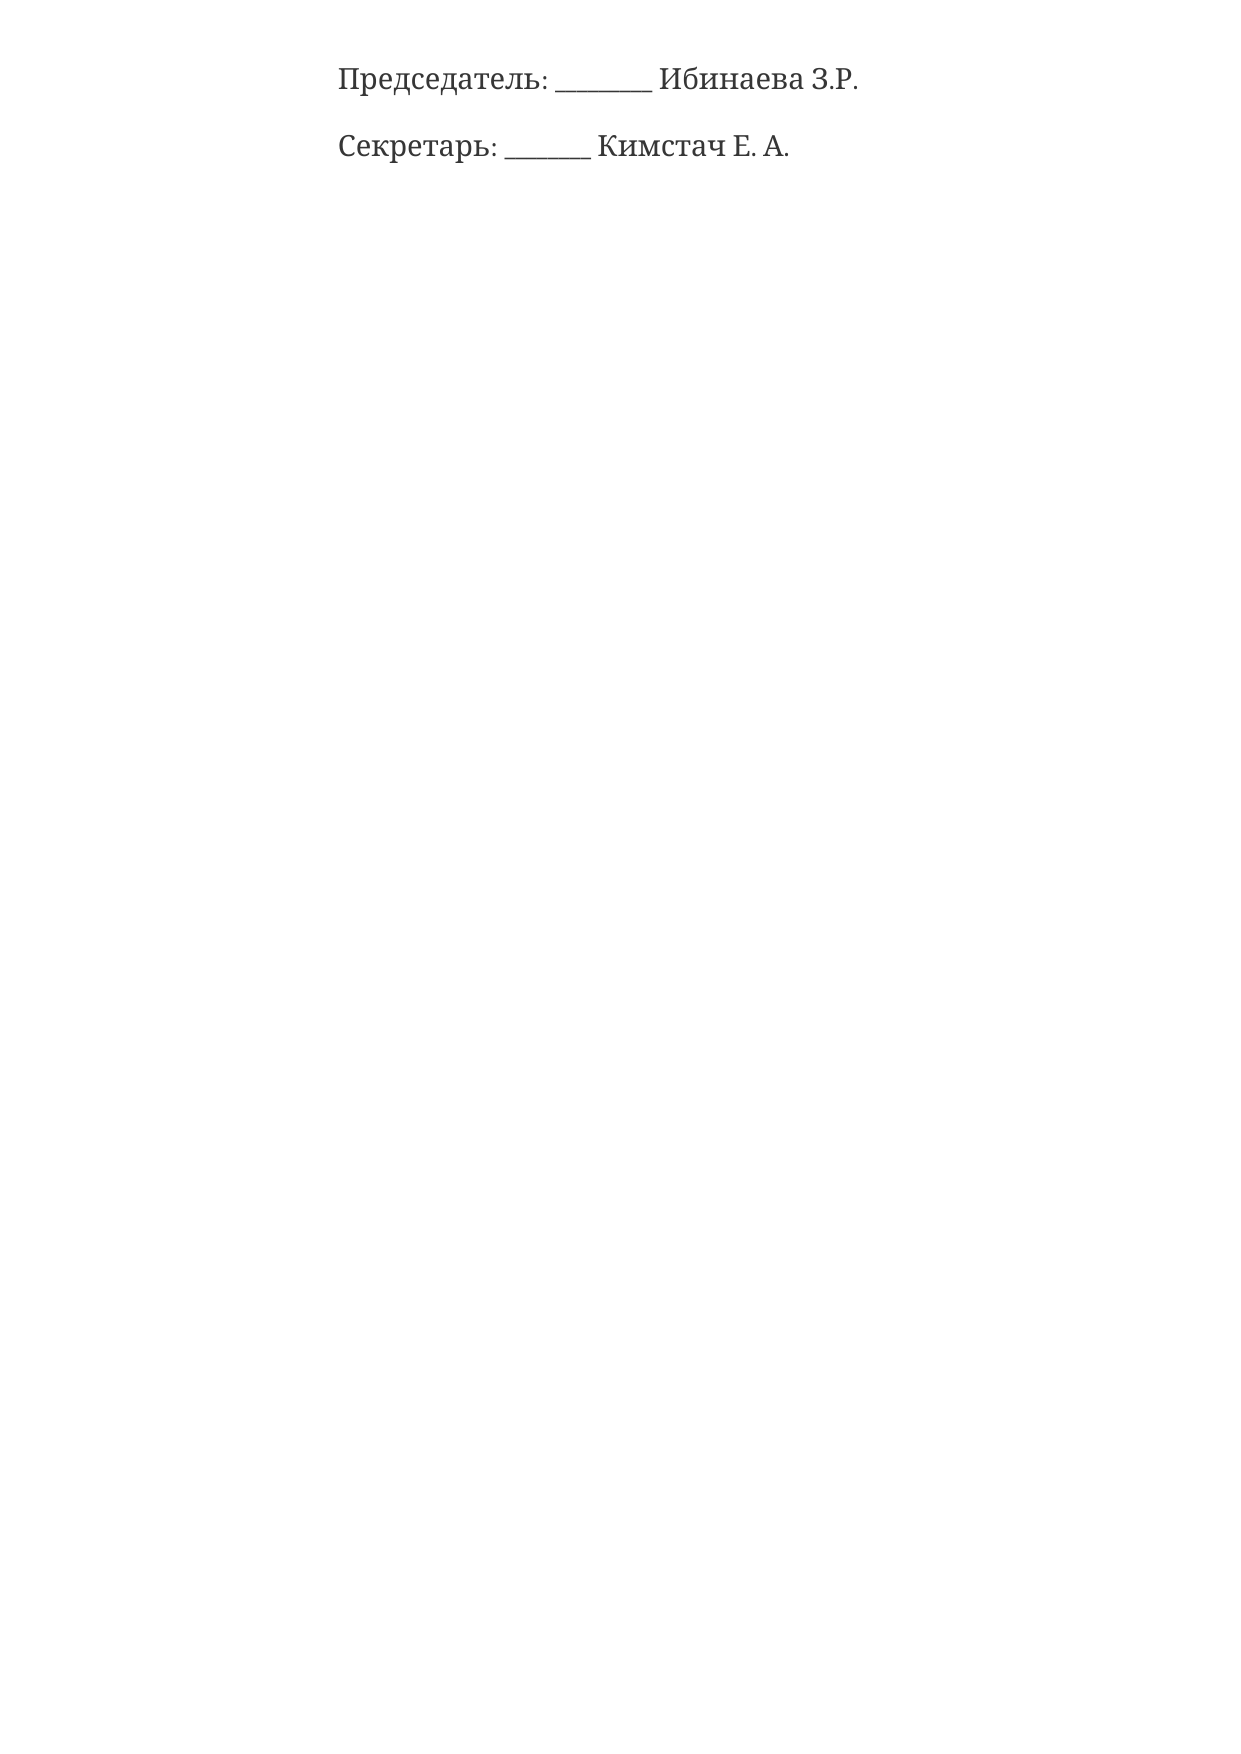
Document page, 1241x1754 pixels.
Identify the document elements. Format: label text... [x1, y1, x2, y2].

text Председатель: _________ Ибинаева З.Р. [118, 63, 1137, 97]
text Секретарь: ________ Кимстач Е. А. [118, 130, 1137, 164]
